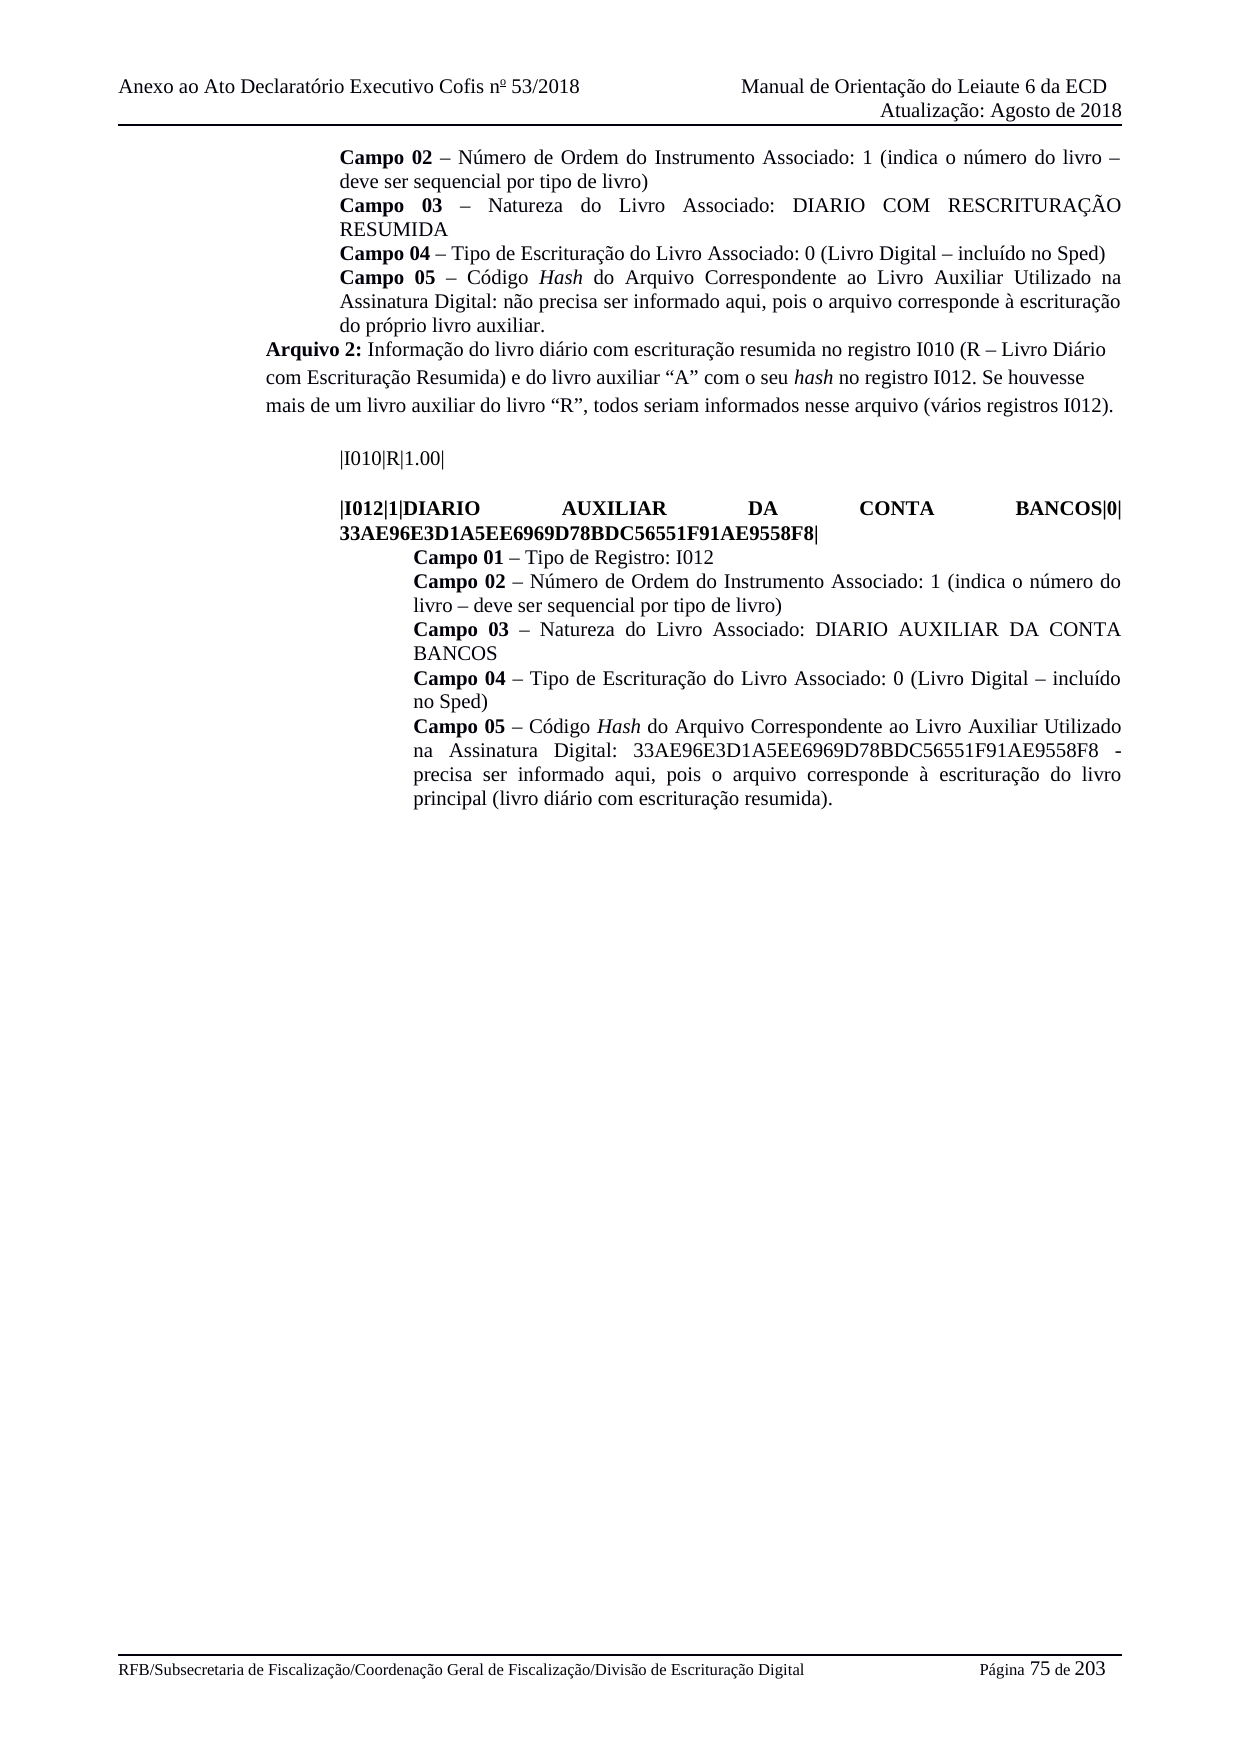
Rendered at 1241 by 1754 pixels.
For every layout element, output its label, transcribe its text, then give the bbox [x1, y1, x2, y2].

text Campo 03 – Natureza do Livro Associado: DIARIO COM RESCRITURAÇÃO RESUMIDA [339, 193, 1122, 241]
text Campo 03 – Natureza do Livro Associado: DIARIO AUXILIAR DA CONTA BANCOS [413, 617, 1122, 665]
text Campo 04 – Tipo de Escrituração do Livro Associado: 0 (Livro Digital – incluído no Sped) [339, 241, 1122, 265]
text Campo 04 – Tipo de Escrituração do Livro Associado: 0 (Livro Digital – incluído no Sped) [413, 665, 1122, 713]
text |I012|1|DIARIO AUXILIAR DA CONTA BANCOS|0|33AE96E3D1A5EE6969D78BDC56551F91AE9558F8| [339, 495, 1122, 545]
text Campo 02 – Número de Ordem do Instrumento Associado: 1 (indica o número do livro – deve ser sequencial por tipo de livro) [413, 569, 1122, 617]
text Arquivo 2: Informação do livro diário com escrituração resumida no registro I010 (R – Livro Diário com Escrituração Resumida) e do livro auxiliar “A” com o seu hash no registro I012. Se houvesse mais de um livro auxiliar do livro “R”, todos seriam informados nesse arquivo (vários registros I012). [266, 337, 1122, 417]
text Campo 05 – Código Hash do Arquivo Correspondente ao Livro Auxiliar Utilizado na Assinatura Digital: 33AE96E3D1A5EE6969D78BDC56551F91AE9558F8 - precisa ser informado aqui, pois o arquivo corresponde à escrituração do livro principal (livro diário com escrituração resumida). [413, 713, 1122, 810]
text Campo 01 – Tipo de Registro: I012 [339, 545, 1122, 569]
text Campo 05 – Código Hash do Arquivo Correspondente ao Livro Auxiliar Utilizado na Assinatura Digital: não precisa ser informado aqui, pois o arquivo corresponde à escrituração do próprio livro auxiliar. [339, 265, 1122, 337]
text Campo 02 – Número de Ordem do Instrumento Associado: 1 (indica o número do livro – deve ser sequencial por tipo de livro) [339, 145, 1122, 193]
text |I010|R|1.00| [266, 445, 1122, 470]
